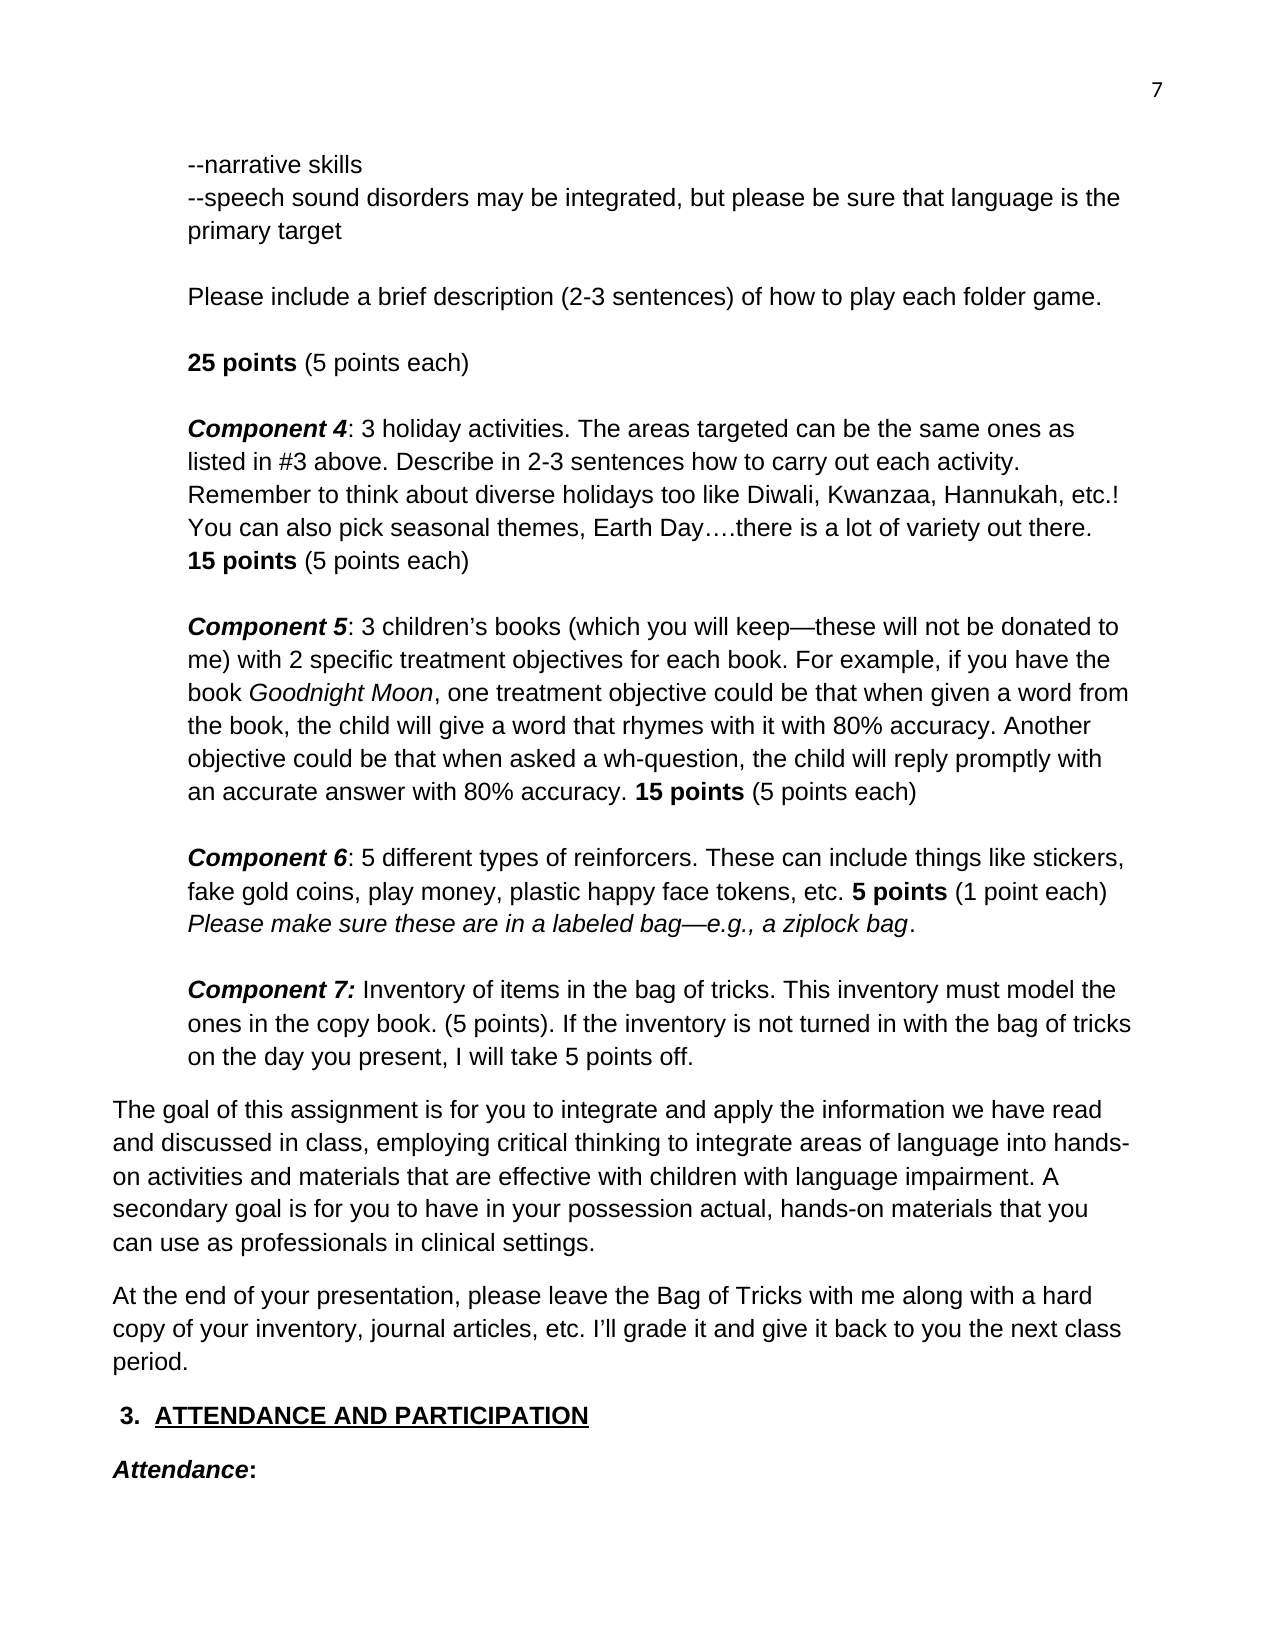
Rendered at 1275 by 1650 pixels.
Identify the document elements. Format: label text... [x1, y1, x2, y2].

list --speech sound disorders may be integrated, but please be sure that language is the primary target [187, 183, 1134, 245]
list Component 5: 3 children’s books (which you will keep—these will not be donated to me) with 2 specific treatment objectives for each book. For example, if you have the book Goodnight Moon, one treatment objective could be that when given a word from the book, the child will give a word that rhymes with it with 80% accuracy. Another objective could be that when asked a wh-question, the child will reply promptly with an accurate answer with 80% accuracy. 15 points (5 points each) [187, 612, 1134, 806]
list 25 points (5 points each) [187, 348, 1134, 377]
text At the end of your presentation, please leave the Bag of Tricks with me along with a hard copy of your inventory, journal articles, etc. I’ll grade it and give it back to you the next class period. [112, 1281, 1134, 1376]
list --narrative skills [187, 150, 1134, 179]
text The goal of this assignment is for you to integrate and apply the information we have read and discussed in class, employing critical thinking to integrate areas of language into hands-on activities and materials that are effective with children with language impairment. A secondary goal is for you to have in your possession actual, hands-on materials that you can use as professionals in clinical settings. [112, 1095, 1134, 1256]
list Please include a brief description (2-3 sentences) of how to play each folder game. [187, 282, 1134, 311]
text 3. ATTENDANCE AND PARTICIPATION [112, 1401, 1134, 1430]
text Attendance: [112, 1455, 1134, 1484]
list Component 7: Inventory of items in the bag of tricks. This inventory must model the ones in the copy book. (5 points). If the inventory is not turned in with the bag of tricks on the day you present, I will take 5 points off. [187, 976, 1134, 1070]
list Component 4: 3 holiday activities. The areas targeted can be the same ones as listed in #3 above. Describe in 2-3 sentences how to carry out each activity. Remember to think about diverse holidays too like Diwali, Kwanzaa, Hannukah, etc.! You can also pick seasonal themes, Earth Day….there is a lot of variety out there. 15 points (5 points each) [187, 414, 1134, 575]
list Component 6: 5 different types of reinforcers. These can include things like stickers, fake gold coins, play money, plastic happy face tokens, etc. 5 points (1 point each) Please make sure these are in a labeled bag—e.g., a ziplock bag. [187, 843, 1134, 938]
